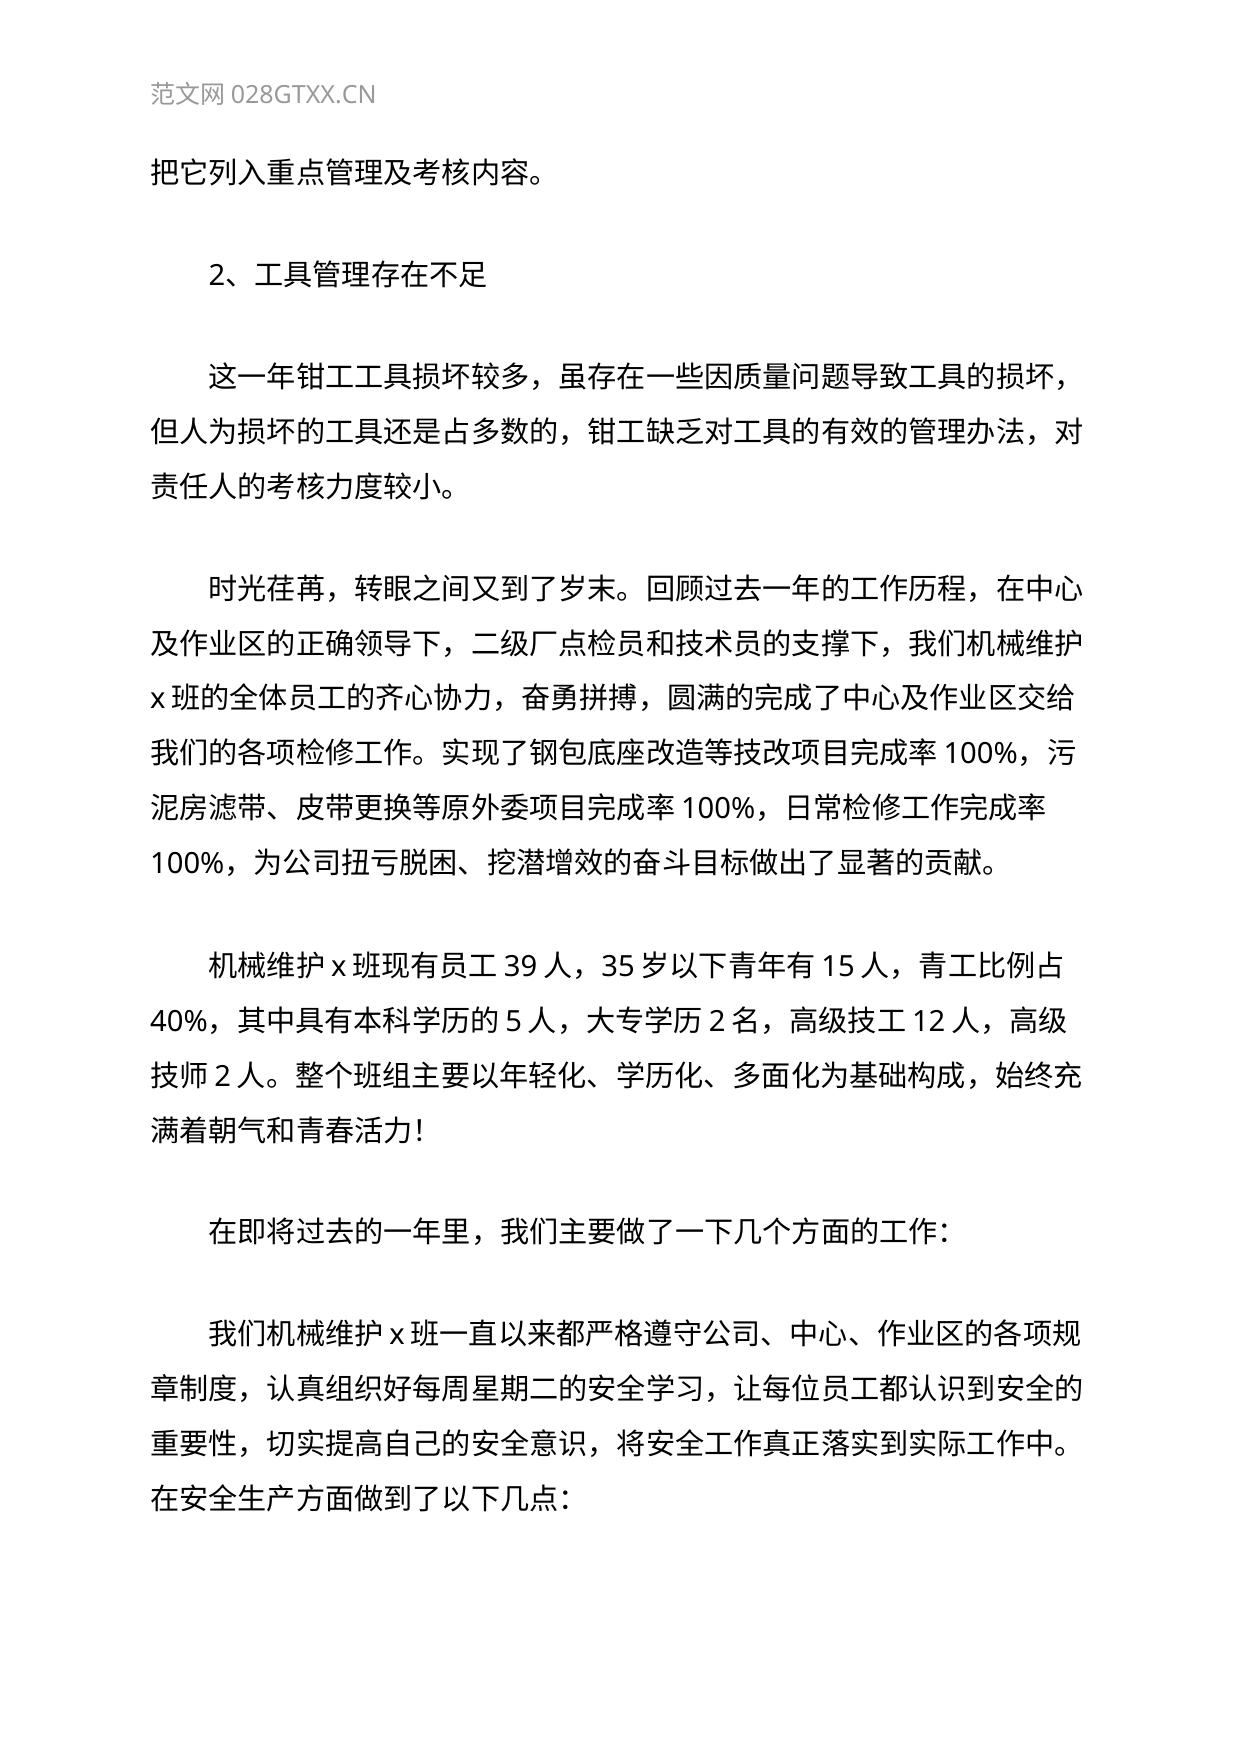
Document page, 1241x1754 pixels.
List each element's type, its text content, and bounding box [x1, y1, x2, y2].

text 我们机械维护x班一直以来都严格遵守公司、中心、作业区的各项规章制度，认真组织好每周星期二的安全学习，让每位员工都认识到安全的重要性，切实提高自己的安全意识，将安全工作真正落实到实际工作中。在安全生产方面做到了以下几点： [150, 1311, 1090, 1518]
text 在即将过去的一年里，我们主要做了一下几个方面的工作： [150, 1209, 1090, 1251]
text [150, 150, 1090, 192]
text 这一年钳工工具损坏较多，虽存在一些因质量问题导致工具的损坏，但人为损坏的工具还是占多数的，钳工缺乏对工具的有效的管理办法，对责任人的考核力度较小。 [150, 354, 1090, 506]
text 机械维护x班现有员工39人，35岁以下青年有15人，青工比例占40%，其中具有本科学历的5人，大专学历2名，高级技工12人，高级技师2人。整个班组主要以年轻化、学历化、多面化为基础构成，始终充满着朝气和青春活力！ [150, 942, 1090, 1149]
text 2、工具管理存在不足 [150, 252, 1090, 294]
text 时光荏苒，转眼之间又到了岁末。回顾过去一年的工作历程，在中心及作业区的正确领导下，二级厂点检员和技术员的支撑下，我们机械维护x班的全体员工的齐心协力，奋勇拼搏，圆满的完成了中心及作业区交给我们的各项检修工作。实现了钢包底座改造等技改项目完成率100%，污泥房滤带、皮带更换等原外委项目完成率100%，日常检修工作完成率100%，为公司扭亏脱困、挖潜增效的奋斗目标做出了显著的贡献。 [150, 565, 1090, 882]
